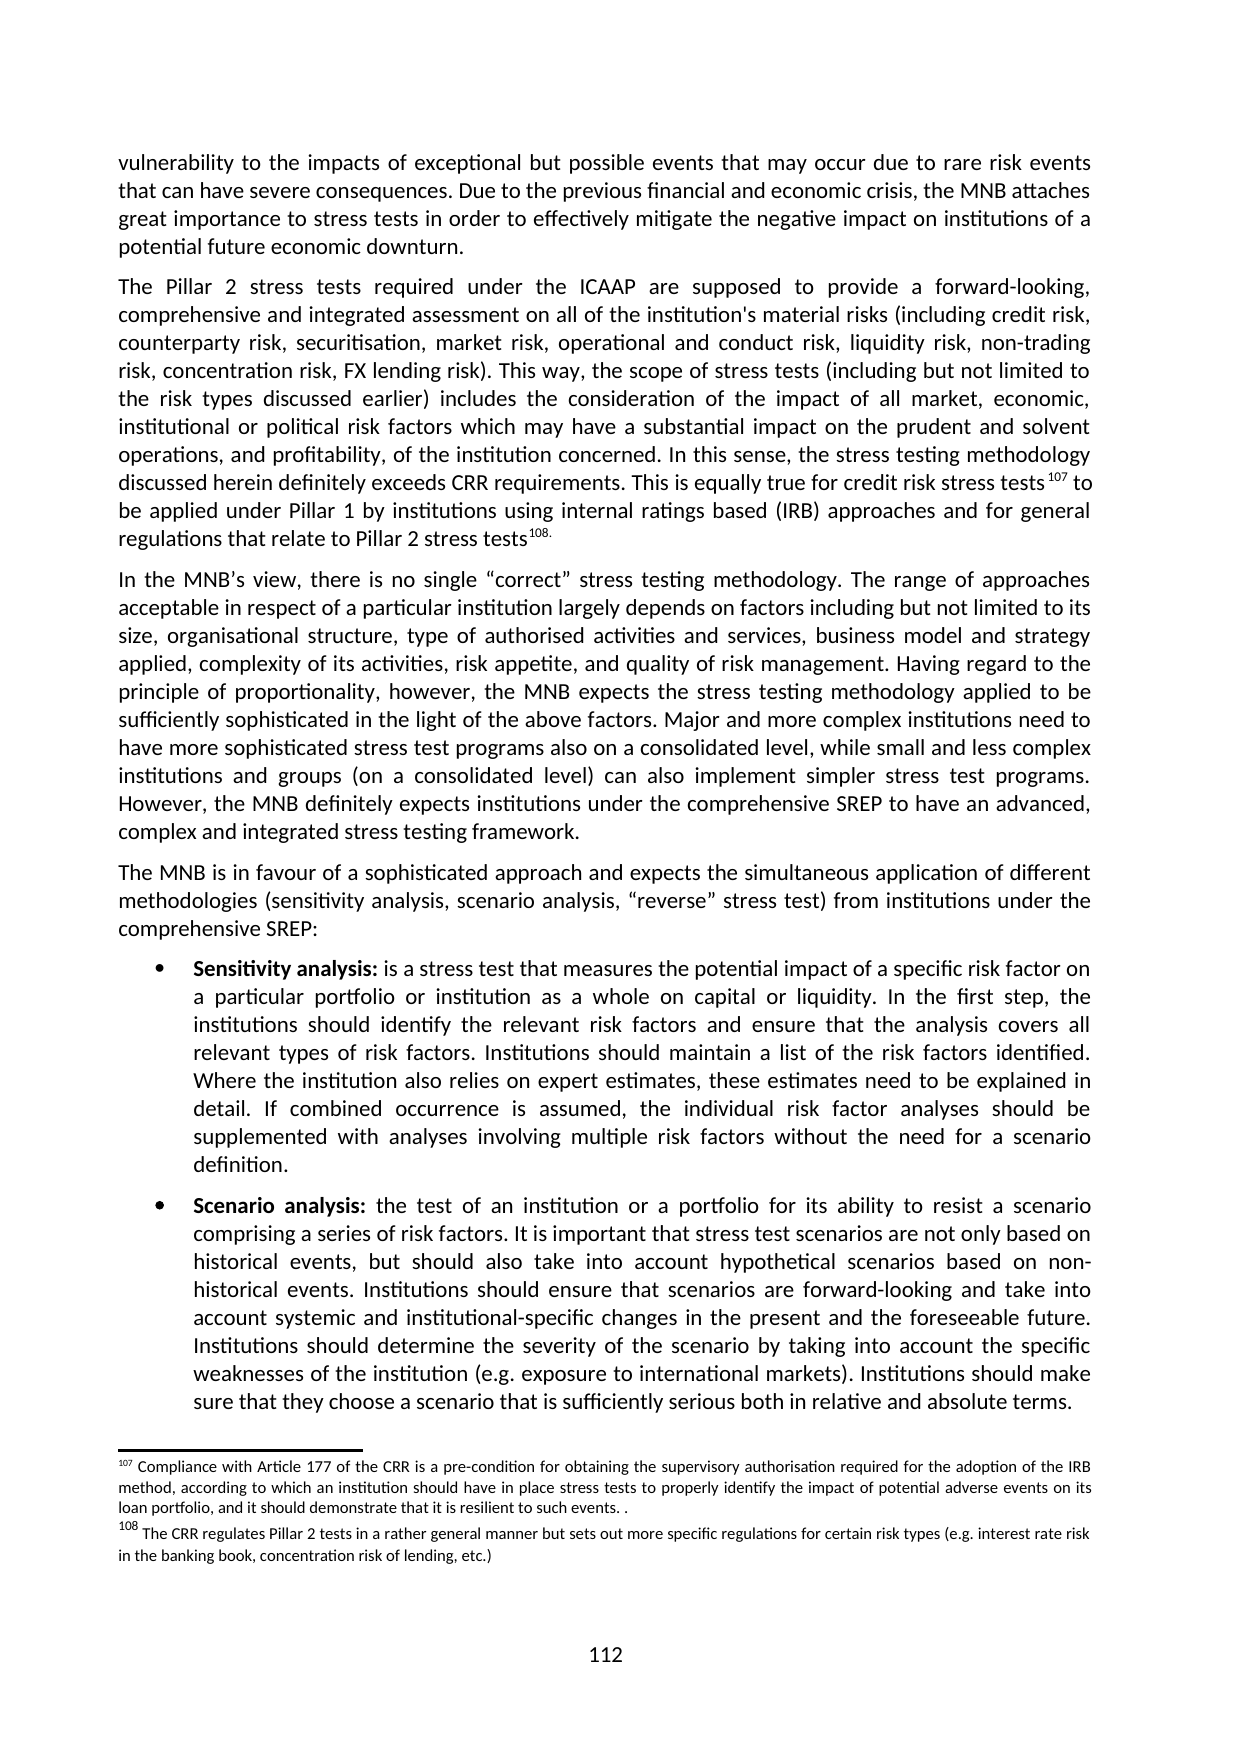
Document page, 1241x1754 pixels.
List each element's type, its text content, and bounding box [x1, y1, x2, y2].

list Sensitivity analysis: is a stress test that measures the potential impact of a specific risk factor on a particular portfolio or institution as a whole on capital or liquidity. In the first step, the institutions should identify the relevant risk factors and ensure that the analysis covers all relevant types of risk factors. Institutions should maintain a list of the risk factors identified. Where the institution also relies on expert estimates, these estimates need to be explained in detail. If combined occurrence is assumed, the individual risk factor analyses should be supplemented with analyses involving multiple risk factors without the need for a scenario definition. [156, 954, 1093, 1178]
text The MNB is in favour of a sophisticated approach and expects the simultaneous application of different methodologies (sensitivity analysis, scenario analysis, “reverse” stress test) from institutions under the comprehensive SREP: [118, 858, 1093, 942]
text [118, 148, 1093, 260]
text The Pillar 2 stress tests required under the ICAAP are supposed to provide a forward-looking, comprehensive and integrated assessment on all of the institution's material risks (including credit risk, counterparty risk, securitisation, market risk, operational and conduct risk, liquidity risk, non-trading risk, concentration risk, FX lending risk). This way, the scope of stress tests (including but not limited to the risk types discussed earlier) includes the consideration of the impact of all market, economic, institutional or political risk factors which may have a substantial impact on the prudent and solvent operations, and profitability, of the institution concerned. In this sense, the stress testing methodology discussed herein definitely exceeds CRR requirements. This is equally true for credit risk stress tests to be applied under Pillar 1 by institutions using internal ratings based (IRB) approaches and for general regulations that relate to Pillar 2 stress tests. [118, 272, 1093, 552]
list Scenario analysis: the test of an institution or a portfolio for its ability to resist a scenario comprising a series of risk factors. It is important that stress test scenarios are not only based on historical events, but should also take into account hypothetical scenarios based on non-historical events. Institutions should ensure that scenarios are forward-looking and take into account systemic and institutional-specific changes in the present and the foreseeable future. Institutions should determine the severity of the scenario by taking into account the specific weaknesses of the institution (e.g. exposure to international markets). Institutions should make sure that they choose a scenario that is sufficiently serious both in relative and absolute terms. [156, 1191, 1093, 1415]
text In the MNB’s view, there is no single “correct” stress testing methodology. The range of approaches acceptable in respect of a particular institution largely depends on factors including but not limited to its size, organisational structure, type of authorised activities and services, business model and strategy applied, complexity of its activities, risk appetite, and quality of risk management. Having regard to the principle of proportionality, however, the MNB expects the stress testing methodology applied to be sufficiently sophisticated in the light of the above factors. Major and more complex institutions need to have more sophisticated stress test programs also on a consolidated level, while small and less complex institutions and groups (on a consolidated level) can also implement simpler stress test programs. However, the MNB definitely expects institutions under the comprehensive SREP to have an advanced, complex and integrated stress testing framework. [118, 565, 1093, 845]
